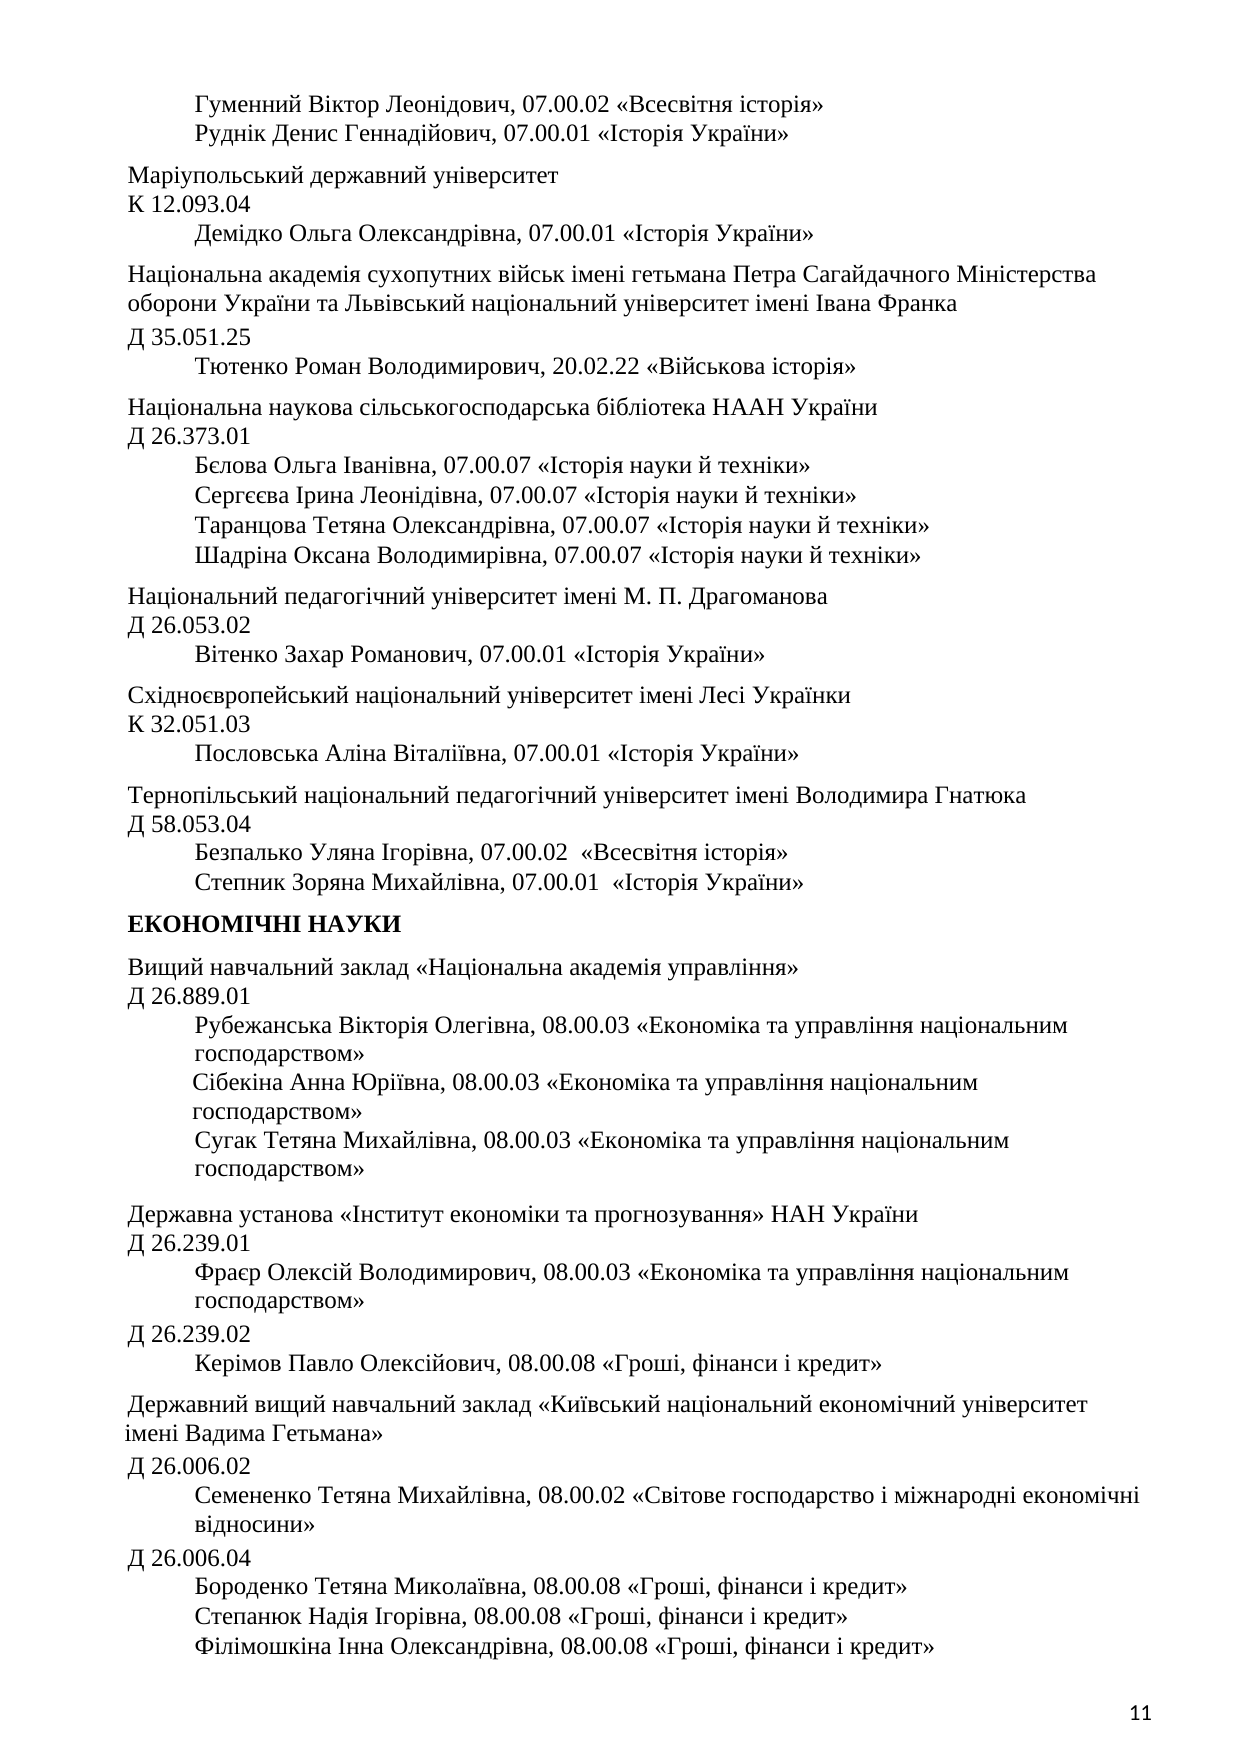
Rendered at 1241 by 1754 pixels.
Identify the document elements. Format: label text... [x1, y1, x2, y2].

text Пословська Аліна Віталіївна, 07.00.01 «Історія України» [118, 738, 1152, 767]
text відносини» [118, 1509, 1152, 1537]
text Безпалько Уляна Ігорівна, 07.00.02 «Всесвітня історія» [118, 837, 1152, 866]
text Д 26.006.02 [118, 1451, 1152, 1480]
text імені Вадима Гетьмана» [118, 1418, 1152, 1446]
text Бєлова Ольга Іванівна, 07.00.07 «Історія науки й техніки» [118, 450, 1152, 479]
text Гуменний Віктор Леонідович, 07.00.02 «Всесвітня історія» [118, 89, 1152, 117]
text Національна наукова сільськогосподарська бібліотека НААН України [118, 392, 1152, 421]
text Д 26.373.01 [118, 421, 1152, 450]
text Д 26.239.02 [118, 1319, 1152, 1348]
text Д 26.053.02 [118, 610, 1152, 639]
text Таранцова Тетяна Олександрівна, 07.00.07 «Історія науки й техніки» [118, 510, 1152, 539]
text Д 26.239.01 [118, 1228, 1152, 1257]
text Державна установа «Інститут економіки та прогнозування» НАН України [118, 1199, 1152, 1228]
text Рубежанська Вікторія Олегівна, 08.00.03 «Економіка та управління національним [118, 1010, 1152, 1038]
text Д 26.889.01 [118, 981, 1152, 1010]
text Д 26.006.04 [118, 1543, 1152, 1571]
text Керімов Павло Олексійович, 08.00.08 «Гроші, фінанси і кредит» [118, 1348, 1152, 1377]
text Вітенко Захар Романович, 07.00.01 «Історія України» [118, 639, 1152, 668]
text Національний педагогічний університет імені М. П. Драгоманова [118, 581, 1152, 610]
text Бороденко Тетяна Миколаївна, 08.00.08 «Гроші, фінанси і кредит» [118, 1571, 1152, 1600]
text Національна академія сухопутних військ імені гетьмана Петра Сагайдачного Міністерства [118, 259, 1152, 288]
text Степанюк Надія Ігорівна, 08.00.08 «Гроші, фінанси і кредит» [118, 1601, 1152, 1630]
text оборони України та Львівський національний університет імені Івана Франка [118, 288, 1152, 317]
text Шадріна Оксана Володимирівна, 07.00.07 «Історія науки й техніки» [118, 540, 1152, 568]
text Східноєвропейський національний університет імені Лесі Українки [118, 680, 1152, 709]
text Маріупольський державний університет [118, 160, 1152, 189]
text Тернопільський національний педагогічний університет імені Володимира Гнатюка [118, 780, 1152, 808]
text Фраєр Олексій Володимирович, 08.00.03 «Економіка та управління національним [118, 1257, 1152, 1286]
text Степник Зоряна Михайлівна, 07.00.01 «Історія України» [118, 867, 1152, 896]
text Семененко Тетяна Михайлівна, 08.00.02 «Світове господарство і міжнародні економічні [118, 1480, 1152, 1509]
text господарством» [118, 1038, 1152, 1067]
text Сугак Тетяна Михайлівна, 08.00.03 «Економіка та управління національним [118, 1125, 1152, 1153]
text К 12.093.04 [118, 189, 1152, 218]
text ЕКОНОМІЧНІ НАУКИ [118, 909, 1152, 938]
text Руднік Денис Геннадійович, 07.00.01 «Історія України» [118, 118, 1152, 147]
text Філімошкіна Інна Олександрівна, 08.00.08 «Гроші, фінанси і кредит» [118, 1631, 1152, 1660]
text господарством» [118, 1153, 1152, 1182]
text Вищий навчальний заклад «Національна академія управління» [118, 952, 1152, 981]
text Сібекіна Анна Юріївна, 08.00.03 «Економіка та управління національним господарством» [118, 1067, 1152, 1125]
text К 32.051.03 [118, 709, 1152, 738]
text Державний вищий навчальний заклад «Київський національний економічний університет [118, 1389, 1152, 1418]
text господарством» [118, 1286, 1152, 1314]
text Д 58.053.04 [118, 809, 1152, 837]
text Демідко Ольга Олександрівна, 07.00.01 «Історія України» [118, 218, 1152, 247]
text Д 35.051.25 [118, 322, 1152, 351]
text Тютенко Роман Володимирович, 20.02.22 «Військова історія» [118, 351, 1152, 379]
text Сергєєва Ірина Леонідівна, 07.00.07 «Історія науки й техніки» [118, 480, 1152, 509]
